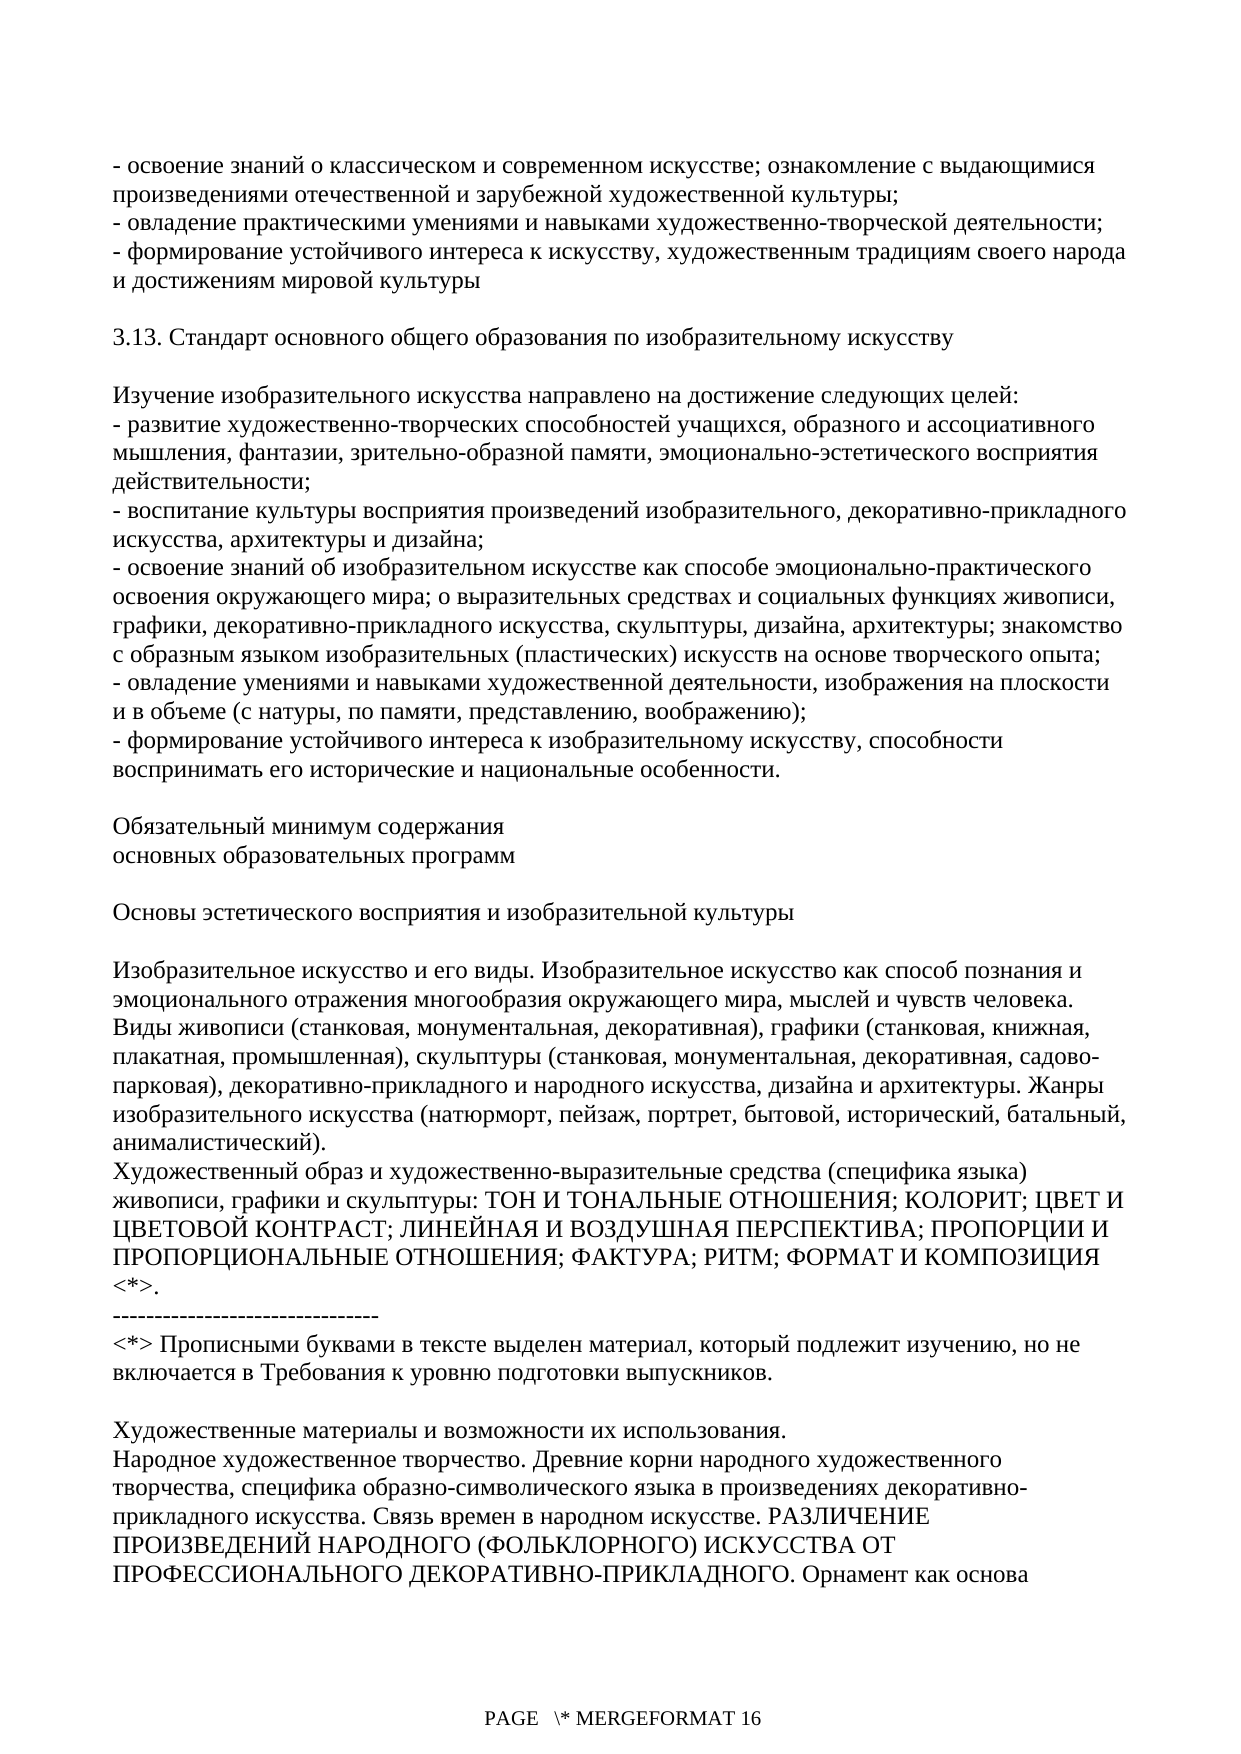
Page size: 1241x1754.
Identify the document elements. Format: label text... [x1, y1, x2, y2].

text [112, 1444, 1128, 1587]
text - формирование устойчивого интереса к изобразительному искусству, способности воспринимать его исторические и национальные особенности. [112, 725, 1128, 782]
text - развитие художественно-творческих способностей учащихся, образного и ассоциативного мышления, фантазии, зрительно-образной памяти, эмоционально-эстетического восприятия действительности; [112, 409, 1128, 495]
text - формирование устойчивого интереса к искусству, художественным традициям своего народа и достижениям мировой культуры [112, 236, 1128, 294]
text -------------------------------- [112, 1300, 1128, 1329]
text Изучение изобразительного искусства направлено на достижение следующих целей: [112, 380, 1128, 409]
text Художественный образ и художественно-выразительные средства (специфика языка) живописи, графики и скульптуры: ТОН И ТОНАЛЬНЫЕ ОТНОШЕНИЯ; КОЛОРИТ; ЦВЕТ И ЦВЕТОВОЙ КОНТРАСТ; ЛИНЕЙНАЯ И ВОЗДУШНАЯ ПЕРСПЕКТИВА; ПРОПОРЦИИ И ПРОПОРЦИОНАЛЬНЫЕ ОТНОШЕНИЯ; ФАКТУРА; РИТМ; ФОРМАТ И КОМПОЗИЦИЯ <*>. [112, 1156, 1128, 1300]
text Художественные материалы и возможности их использования. [112, 1415, 1128, 1444]
text - овладение умениями и навыками художественной деятельности, изображения на плоскости и в объеме (с натуры, по памяти, представлению, воображению); [112, 667, 1128, 725]
text - воспитание культуры восприятия произведений изобразительного, декоративно-прикладного искусства, архитектуры и дизайна; [112, 495, 1128, 552]
text Обязательный минимум содержания [112, 811, 1128, 840]
text <*> Прописными буквами в тексте выделен материал, который подлежит изучению, но не включается в Требования к уровню подготовки выпускников. [112, 1329, 1128, 1386]
text - освоение знаний о классическом и современном искусстве; ознакомление с выдающимися произведениями отечественной и зарубежной художественной культуры; [112, 150, 1128, 207]
text основных образовательных программ [112, 840, 1128, 869]
text - освоение знаний об изобразительном искусстве как способе эмоционально-практического освоения окружающего мира; о выразительных средствах и социальных функциях живописи, графики, декоративно-прикладного искусства, скульптуры, дизайна, архитектуры; знакомство с образным языком изобразительных (пластических) искусств на основе творческого опыта; [112, 552, 1128, 667]
text Изобразительное искусство и его виды. Изобразительное искусство как способ познания и эмоционального отражения многообразия окружающего мира, мыслей и чувств человека. Виды живописи (станковая, монументальная, декоративная), графики (станковая, книжная, плакатная, промышленная), скульптуры (станковая, монументальная, декоративная, садово-парковая), декоративно-прикладного и народного искусства, дизайна и архитектуры. Жанры изобразительного искусства (натюрморт, пейзаж, портрет, бытовой, исторический, батальный, анималистический). [112, 955, 1128, 1156]
text - овладение практическими умениями и навыками художественно-творческой деятельности; [112, 207, 1128, 236]
text 3.13. Стандарт основного общего образования по изобразительному искусству [112, 322, 1128, 351]
text Основы эстетического восприятия и изобразительной культуры [112, 897, 1128, 926]
